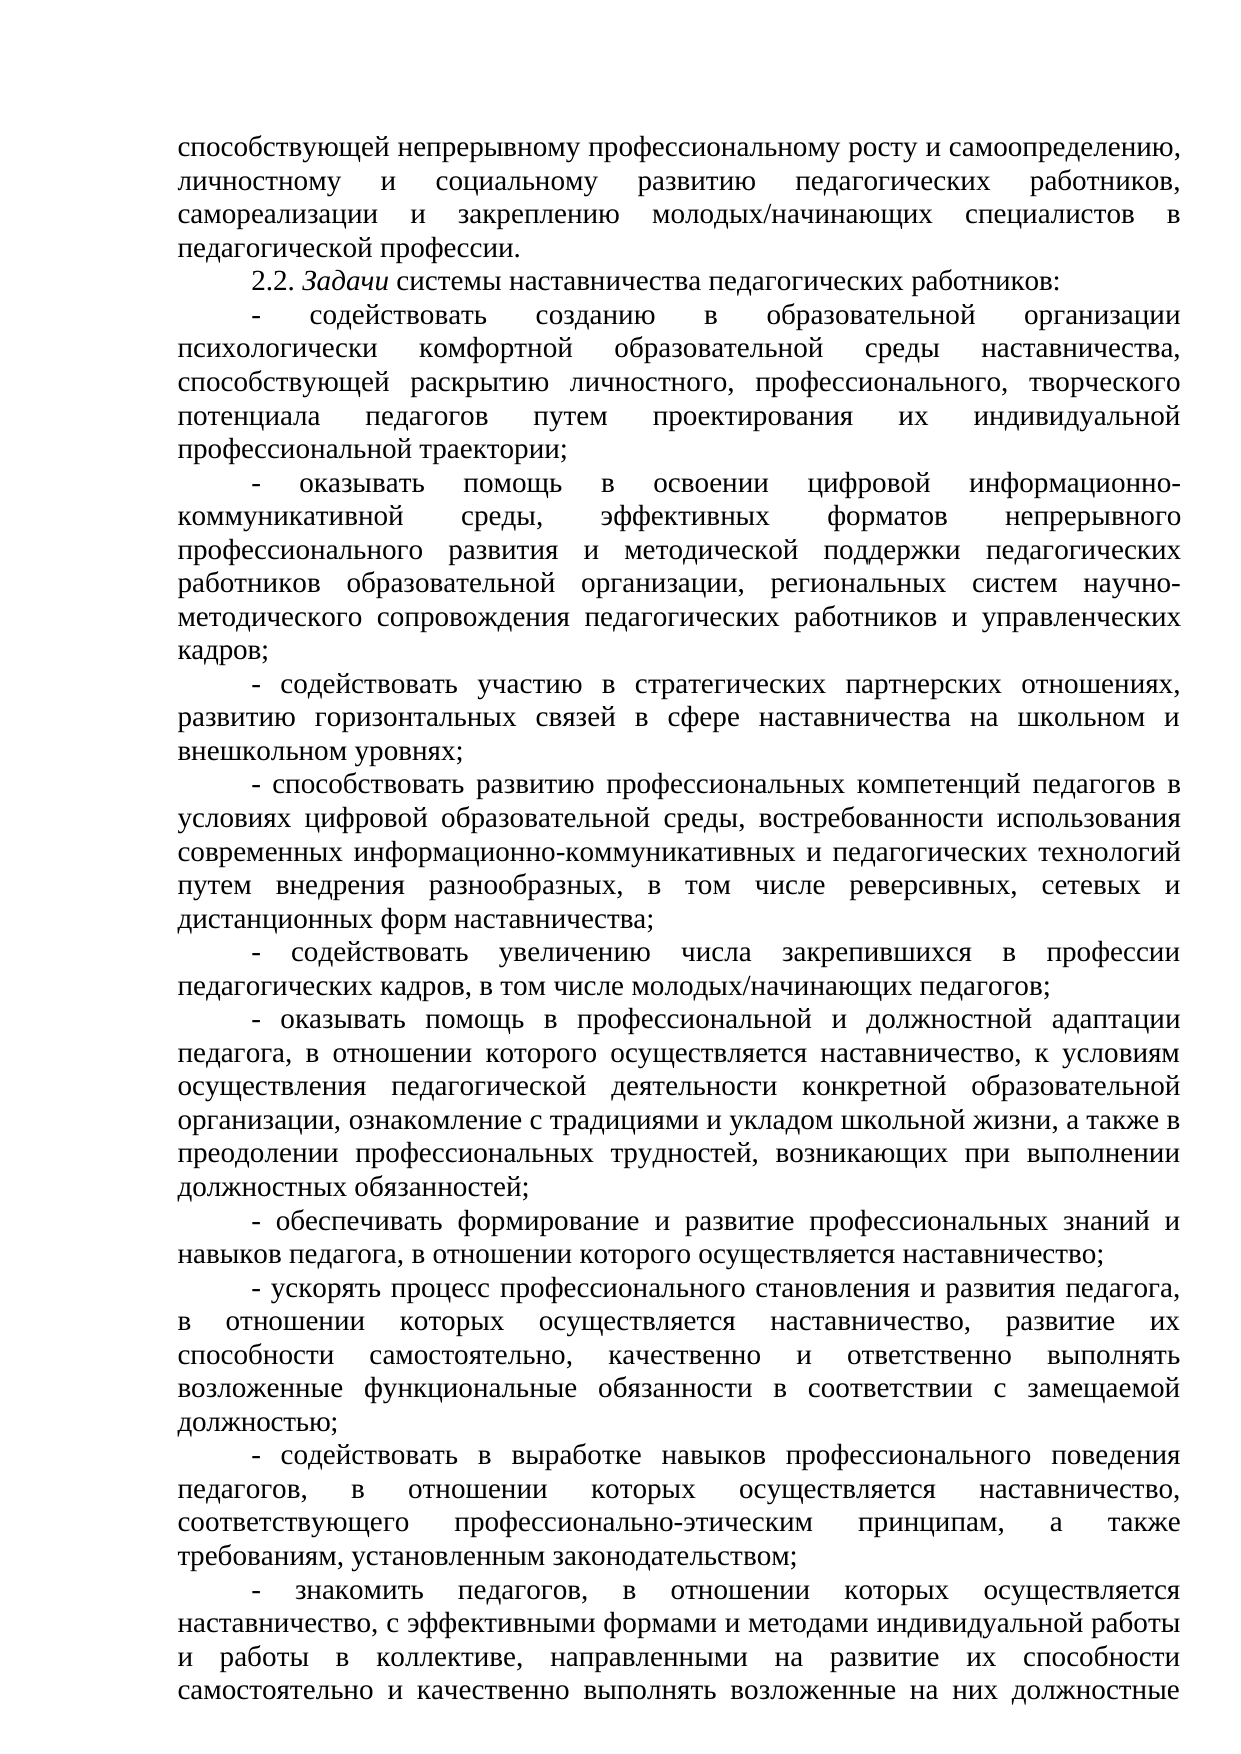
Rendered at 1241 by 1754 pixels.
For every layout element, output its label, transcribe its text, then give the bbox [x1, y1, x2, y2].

list оказывать помощь в профессиональной и должностной адаптации педагога, в отношении которого осуществляется наставничество, к условиям осуществления педагогической деятельности конкретной образовательной организации, ознакомление с традициями и укладом школьной жизни, а также в преодолении профессиональных трудностей, возникающих при выполнении должностных обязанностей; [177, 1001, 1181, 1203]
list Задачи системы наставничества педагогических работников: [251, 263, 1192, 297]
list ускорять процесс профессионального становления и развития педагога, в отношении которых осуществляется наставничество, развитие их способности самостоятельно, качественно и ответственно выполнять возложенные функциональные обязанности в соответствии с замещаемой должностью; [177, 1270, 1181, 1437]
list содействовать участию в стратегических партнерских отношениях, развитию горизонтальных связей в сфере наставничества на школьном и внешкольном уровнях; [177, 666, 1181, 767]
list способствовать развитию профессиональных компетенций педагогов в условиях цифровой образовательной среды, востребованности использования современных информационно-коммуникативных и педагогических технологий путем внедрения разнообразных, в том числе реверсивных, сетевых и дистанционных форм наставничества; [177, 767, 1182, 934]
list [177, 129, 1181, 263]
list оказывать помощь в освоении цифровой информационно- коммуникативной среды, эффективных форматов непрерывного профессионального развития и методической поддержки педагогических работников образовательной организации, региональных систем научно- методического сопровождения педагогических работников и управленческих кадров; [177, 465, 1182, 666]
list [177, 1572, 1181, 1706]
list содействовать увеличению числа закрепившихся в профессии педагогических кадров, в том числе молодых/начинающих педагогов; [177, 934, 1181, 1001]
list обеспечивать формирование и развитие профессиональных знаний и навыков педагога, в отношении которого осуществляется наставничество; [177, 1203, 1181, 1270]
list содействовать в выработке навыков профессионального поведения педагогов, в отношении которых осуществляется наставничество, соответствующего профессионально-этическим принципам, а также требованиям, установленным законодательством; [177, 1437, 1181, 1572]
list содействовать созданию в образовательной организации психологически комфортной образовательной среды наставничества, способствующей раскрытию личностного, профессионального, творческого потенциала педагогов путем проектирования их индивидуальной профессиональной траектории; [177, 297, 1181, 465]
